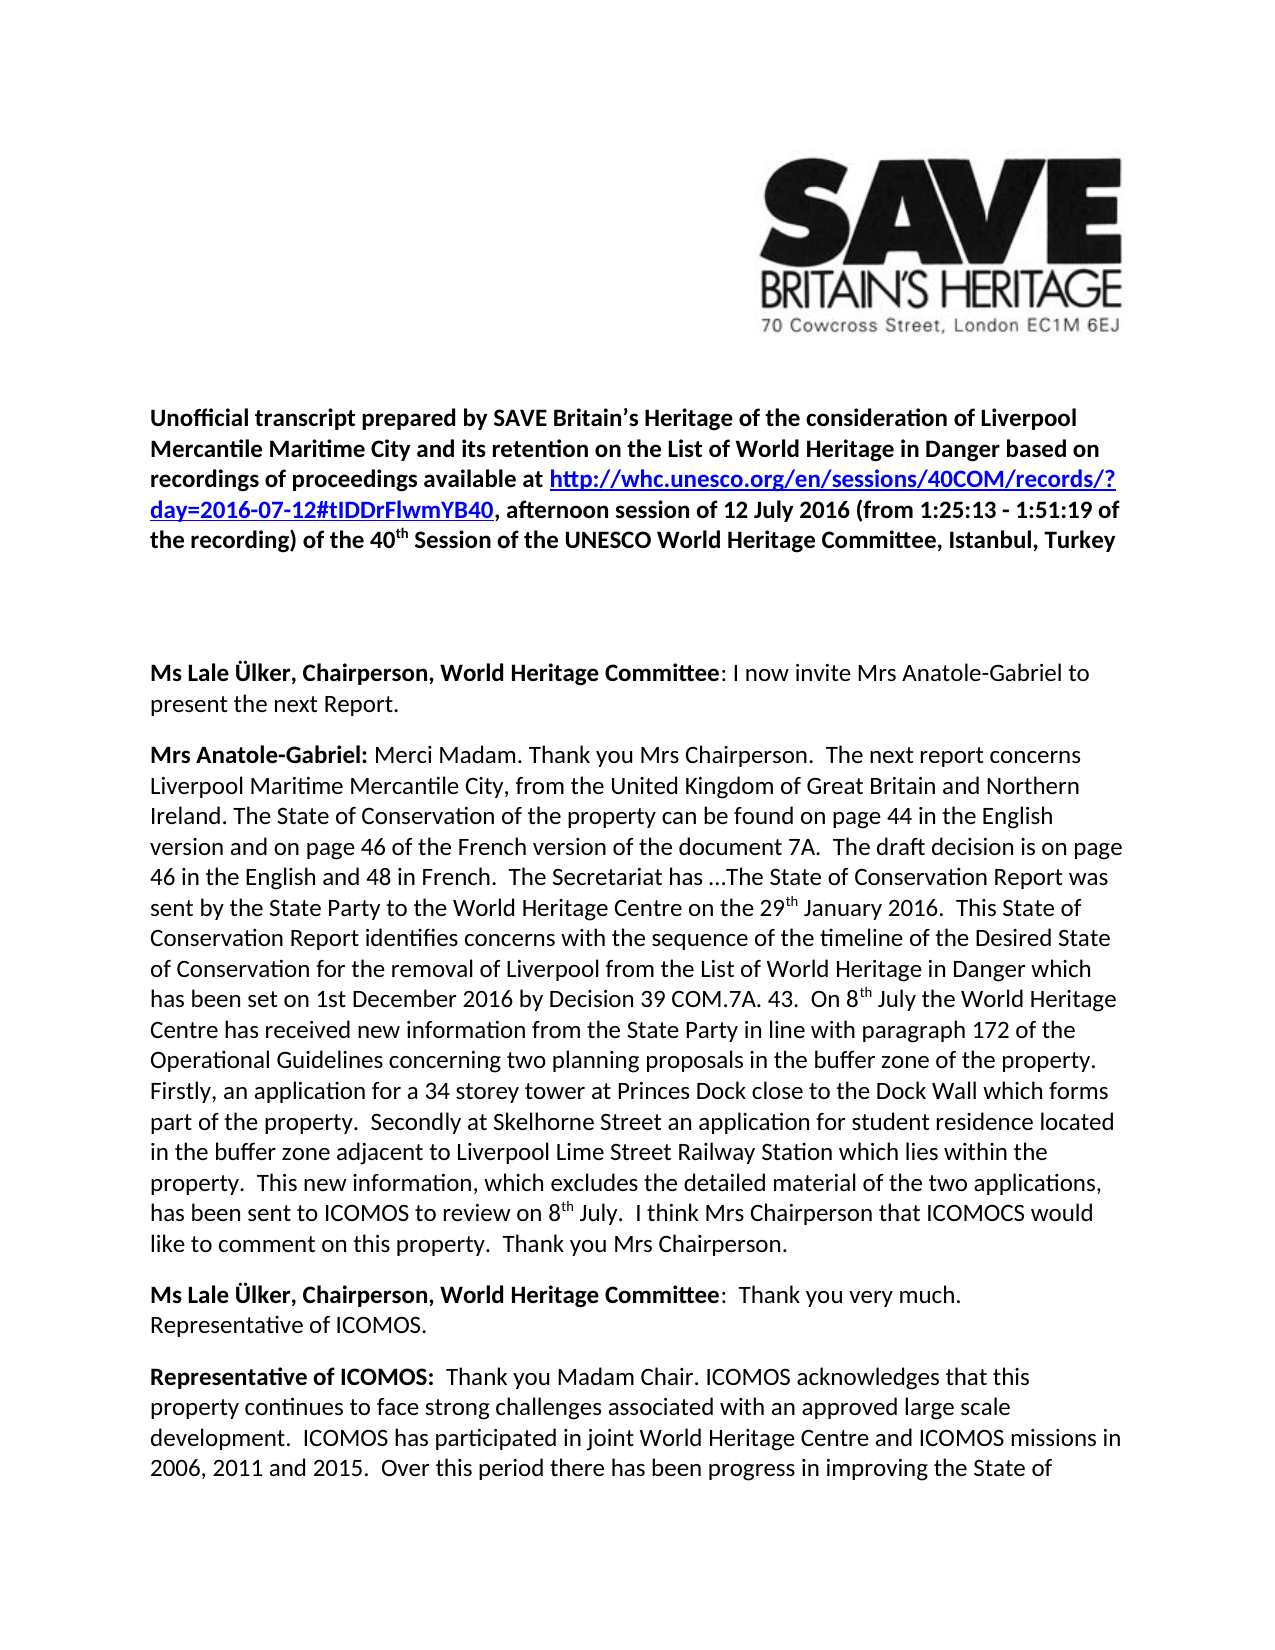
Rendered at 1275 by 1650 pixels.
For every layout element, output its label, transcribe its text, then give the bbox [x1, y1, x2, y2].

picture [754, 150, 1125, 336]
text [150, 1361, 1125, 1483]
text Mrs Anatole-Gabriel: Merci Madam. Thank you Mrs Chairperson. The next report concerns Liverpool Maritime Mercantile City, from the United Kingdom of Great Britain and Northern Ireland. The State of Conservation of the property can be found on page 44 in the English version and on page 46 of the French version of the document 7A. The draft decision is on page 46 in the English and 48 in French. The Secretariat has …The State of Conservation Report was sent by the State Party to the World Heritage Centre on the 29th January 2016. This State of Conservation Report identifies concerns with the sequence of the timeline of the Desired State of Conservation for the removal of Liverpool from the List of World Heritage in Danger which has been set on 1st December 2016 by Decision 39 COM.7A. 43. On 8th July the World Heritage Centre has received new information from the State Party in line with paragraph 172 of the Operational Guidelines concerning two planning proposals in the buffer zone of the property. Firstly, an application for a 34 storey tower at Princes Dock close to the Dock Wall which forms part of the property. Secondly at Skelhorne Street an application for student residence located in the buffer zone adjacent to Liverpool Lime Street Railway Station which lies within the property. This new information, which excludes the detailed material of the two applications, has been sent to ICOMOS to review on 8th July. I think Mrs Chairperson that ICOMOCS would like to comment on this property. Thank you Mrs Chairperson. [150, 739, 1125, 1258]
text Ms Lale Ülker, Chairperson, World Heritage Committee: I now invite Mrs Anatole-Gabriel to present the next Report. [150, 657, 1125, 718]
text Unofficial transcript prepared by SAVE Britain’s Heritage of the consideration of Liverpool Mercantile Maritime City and its retention on the List of World Heritage in Danger based on recordings of proceedings available at http://whc.unesco.org/en/sessions/40COM/records/?day=2016-07-12#tIDDrFlwmYB40, afternoon session of 12 July 2016 (from 1:25:13 - 1:51:19 of the recording) of the 40th Session of the UNESCO World Heritage Committee, Istanbul, Turkey [150, 402, 1125, 555]
text Ms Lale Ülker, Chairperson, World Heritage Committee: Thank you very much. Representative of ICOMOS. [150, 1279, 1125, 1340]
